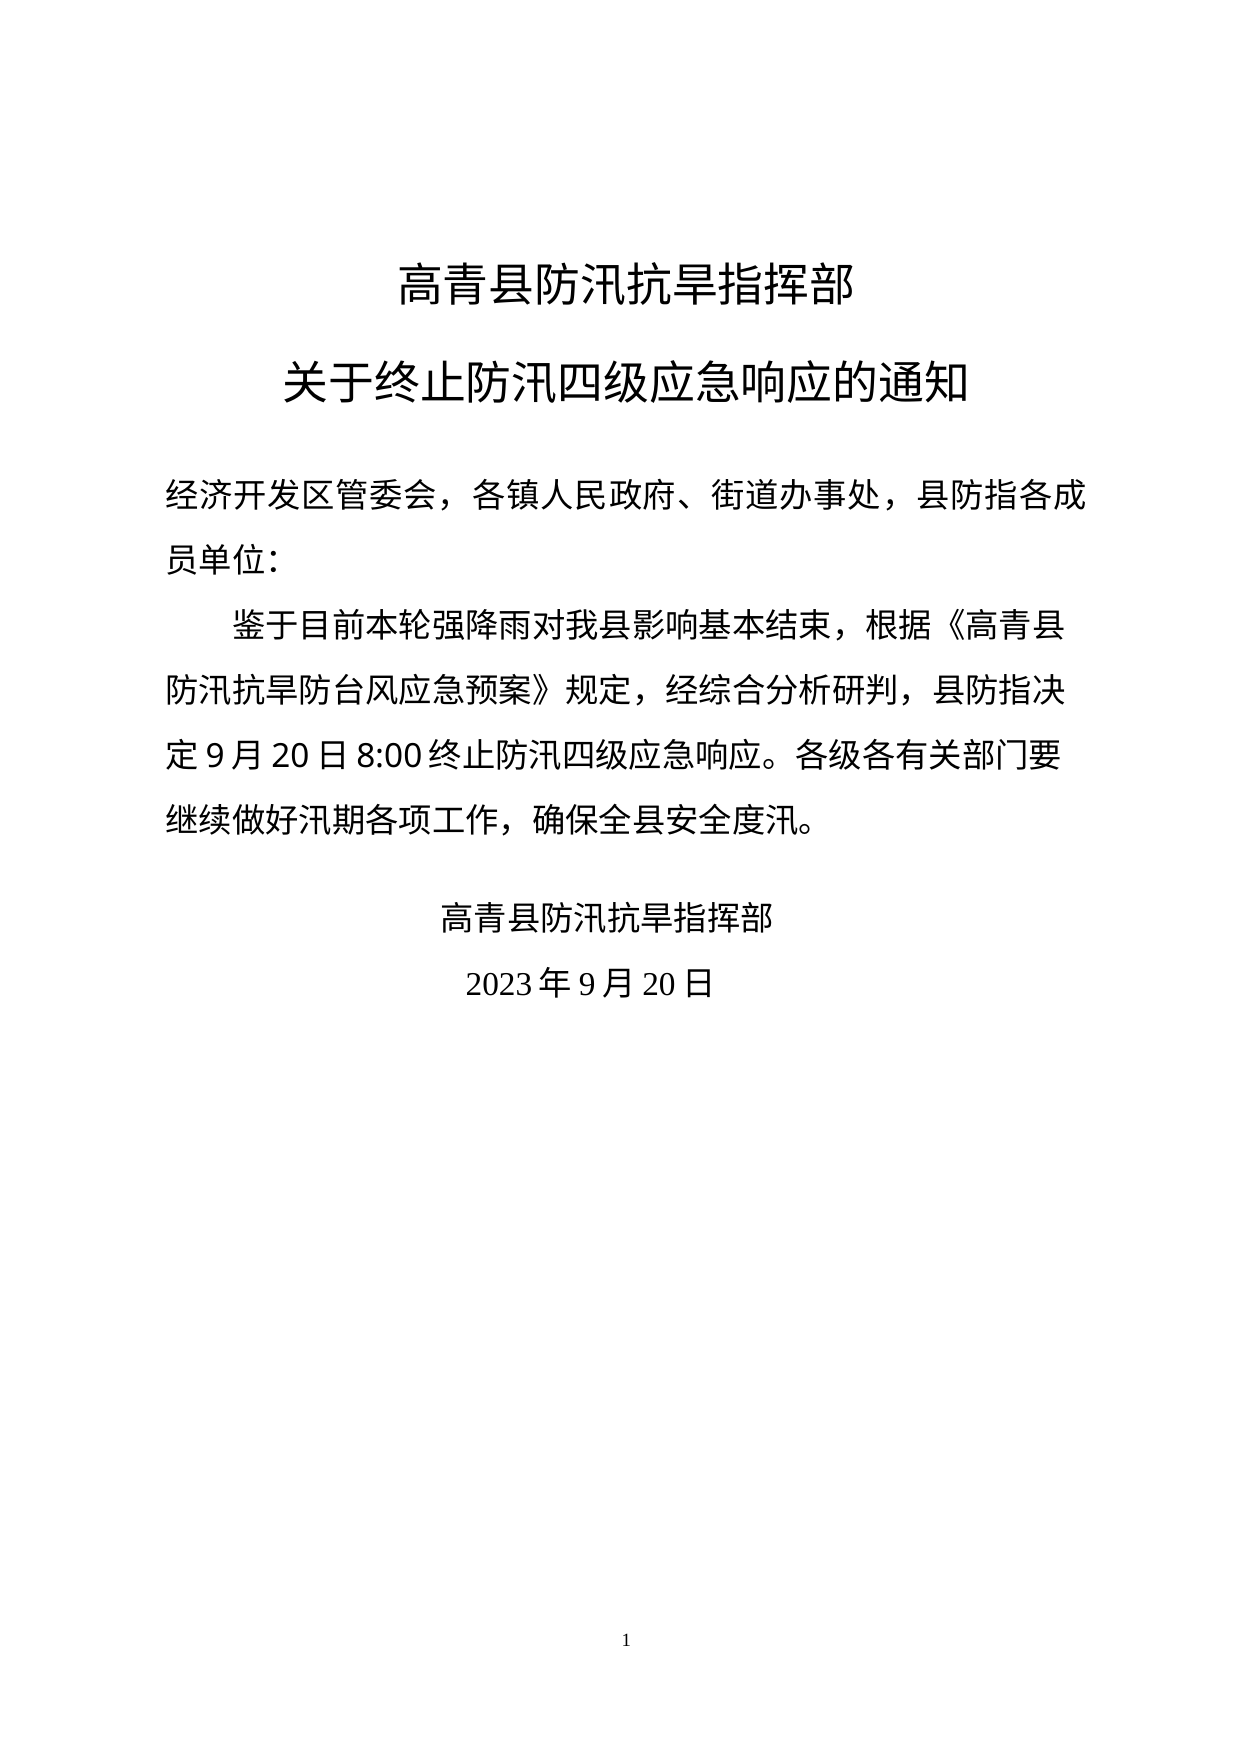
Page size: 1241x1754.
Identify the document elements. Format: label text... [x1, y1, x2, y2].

text 2023年9月20日 [165, 948, 1087, 1013]
text 经济开发区管委会，各镇人民政府、街道办事处，县防指各成员单位： [165, 460, 1087, 590]
text 鉴于目前本轮强降雨对我县影响基本结束，根据《高青县防汛抗旱防台风应急预案》规定，经综合分析研判，县防指决定9月20日8:00终止防汛四级应急响应。各级各有关部门要继续做好汛期各项工作，确保全县安全度汛。 [165, 590, 1087, 850]
text 高青县防汛抗旱指挥部 [165, 233, 1087, 330]
text 高青县防汛抗旱指挥部 [165, 883, 1087, 948]
text 关于终止防汛四级应急响应的通知 [165, 330, 1087, 428]
